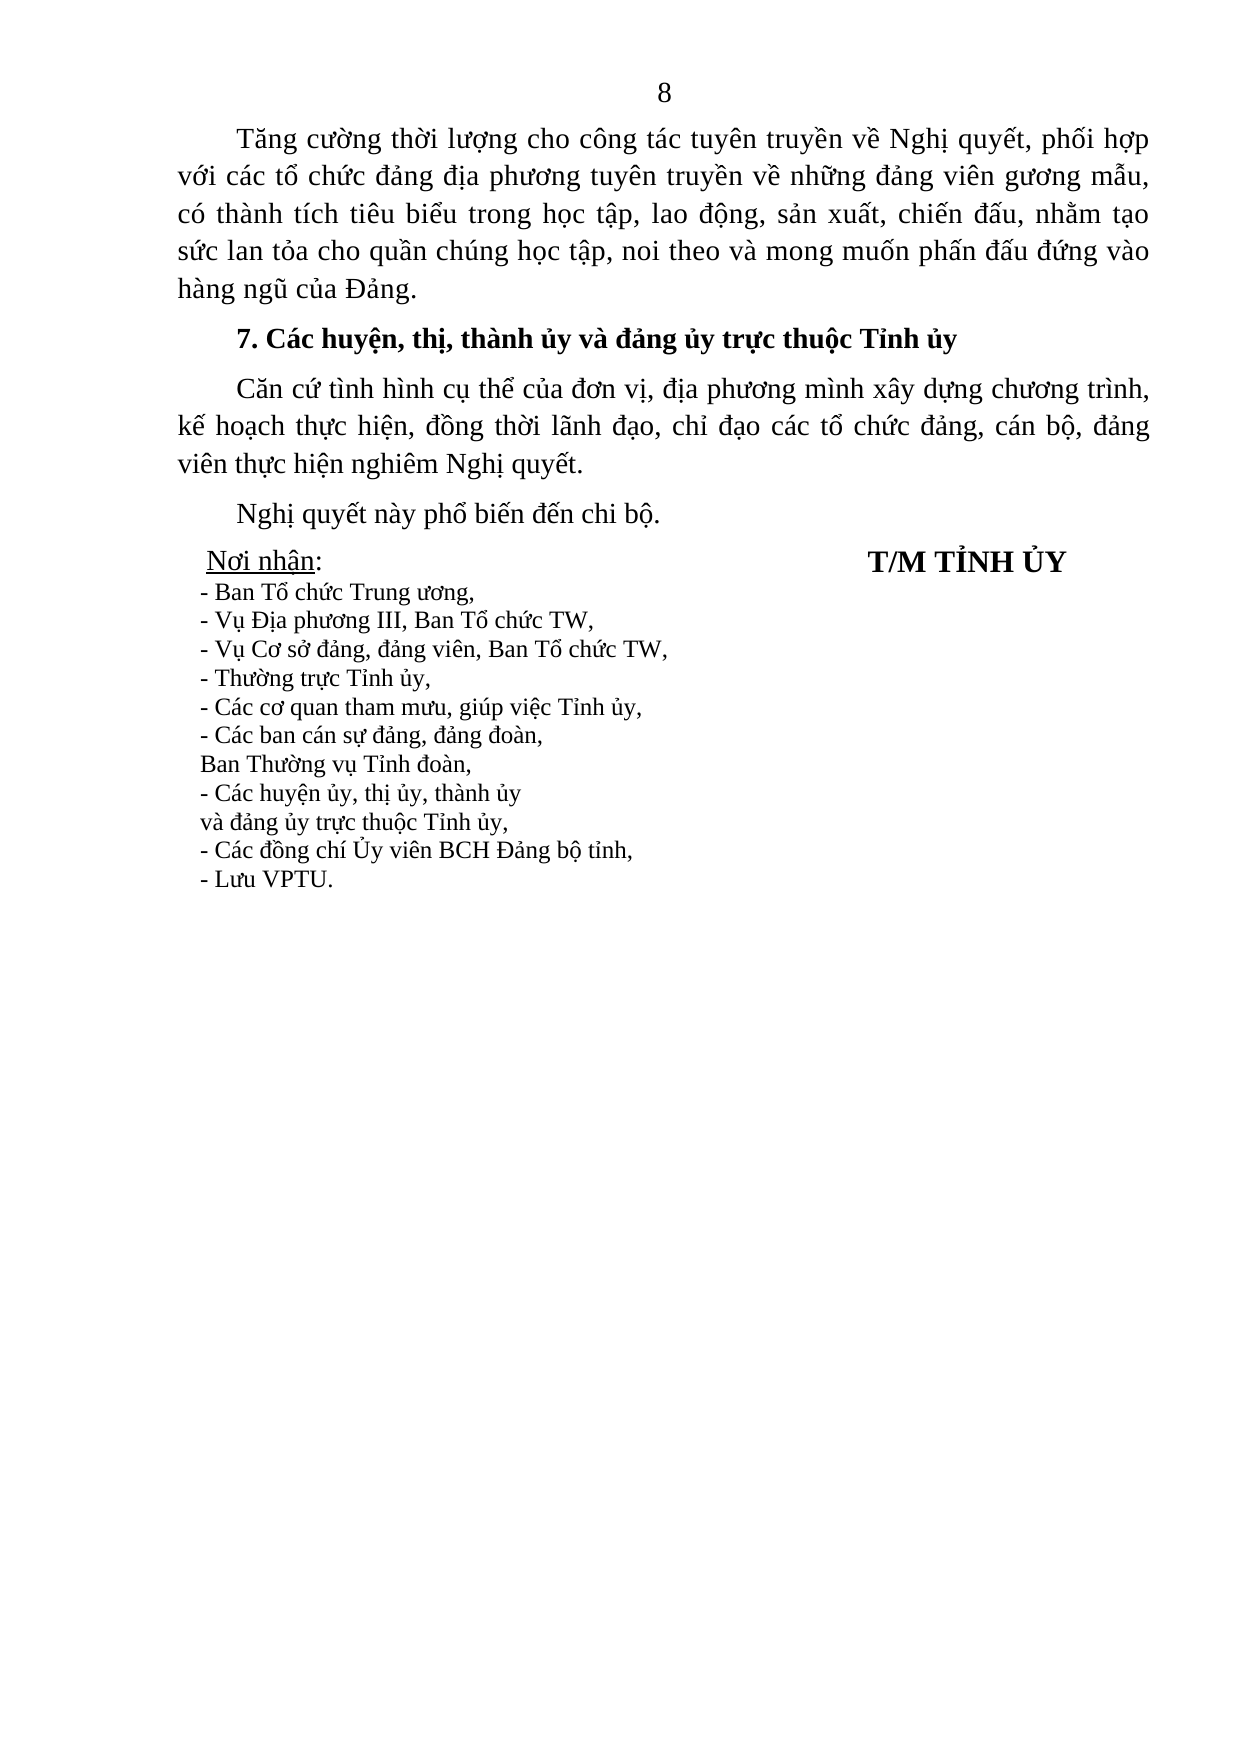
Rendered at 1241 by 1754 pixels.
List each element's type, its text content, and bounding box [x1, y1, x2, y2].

table_header T/M TỈNH ỦY [735, 543, 1200, 893]
text 7. Các huyện, thị, thành ủy và đảng ủy trực thuộc Tỉnh ủy [177, 318, 1152, 356]
text Căn cứ tình hình cụ thể của đơn vị, địa phương mình xây dựng chương trình, kế hoạch thực hiện, đồng thời lãnh đạo, chỉ đạo các tổ chức đảng, cán bộ, đảng viên thực hiện nghiêm Nghị quyết. [177, 368, 1152, 481]
text Tăng cường thời lượng cho công tác tuyên truyền về Nghị quyết, phối hợp với các tổ chức đảng địa phương tuyên truyền về những đảng viên gương mẫu, có thành tích tiêu biểu trong học tập, lao động, sản xuất, chiến đấu, nhằm tạo sức lan tỏa cho quần chúng học tập, noi theo và mong muốn phấn đấu đứng vào hàng ngũ của Đảng. [177, 118, 1152, 306]
table_header Nơi nhận: - Ban Tổ chức Trung ương, - Vụ Địa phương III, Ban Tổ chức TW, - Vụ Cơ sở đảng, đảng viên, Ban Tổ chức TW, - Thường trực Tỉnh ủy, - Các cơ quan tham mưu, giúp việc Tỉnh ủy, - Các ban cán sự đảng, đảng đoàn, Ban Thường vụ Tỉnh đoàn, - Các huyện ủy, thị ủy, thành ủy và đảng ủy trực thuộc Tỉnh ủy, - Các đồng chí Ủy viên BCH Đảng bộ tỉnh, - Lưu VPTU. [189, 543, 735, 893]
text Nghị quyết này phổ biến đến chi bộ. [177, 493, 1152, 531]
